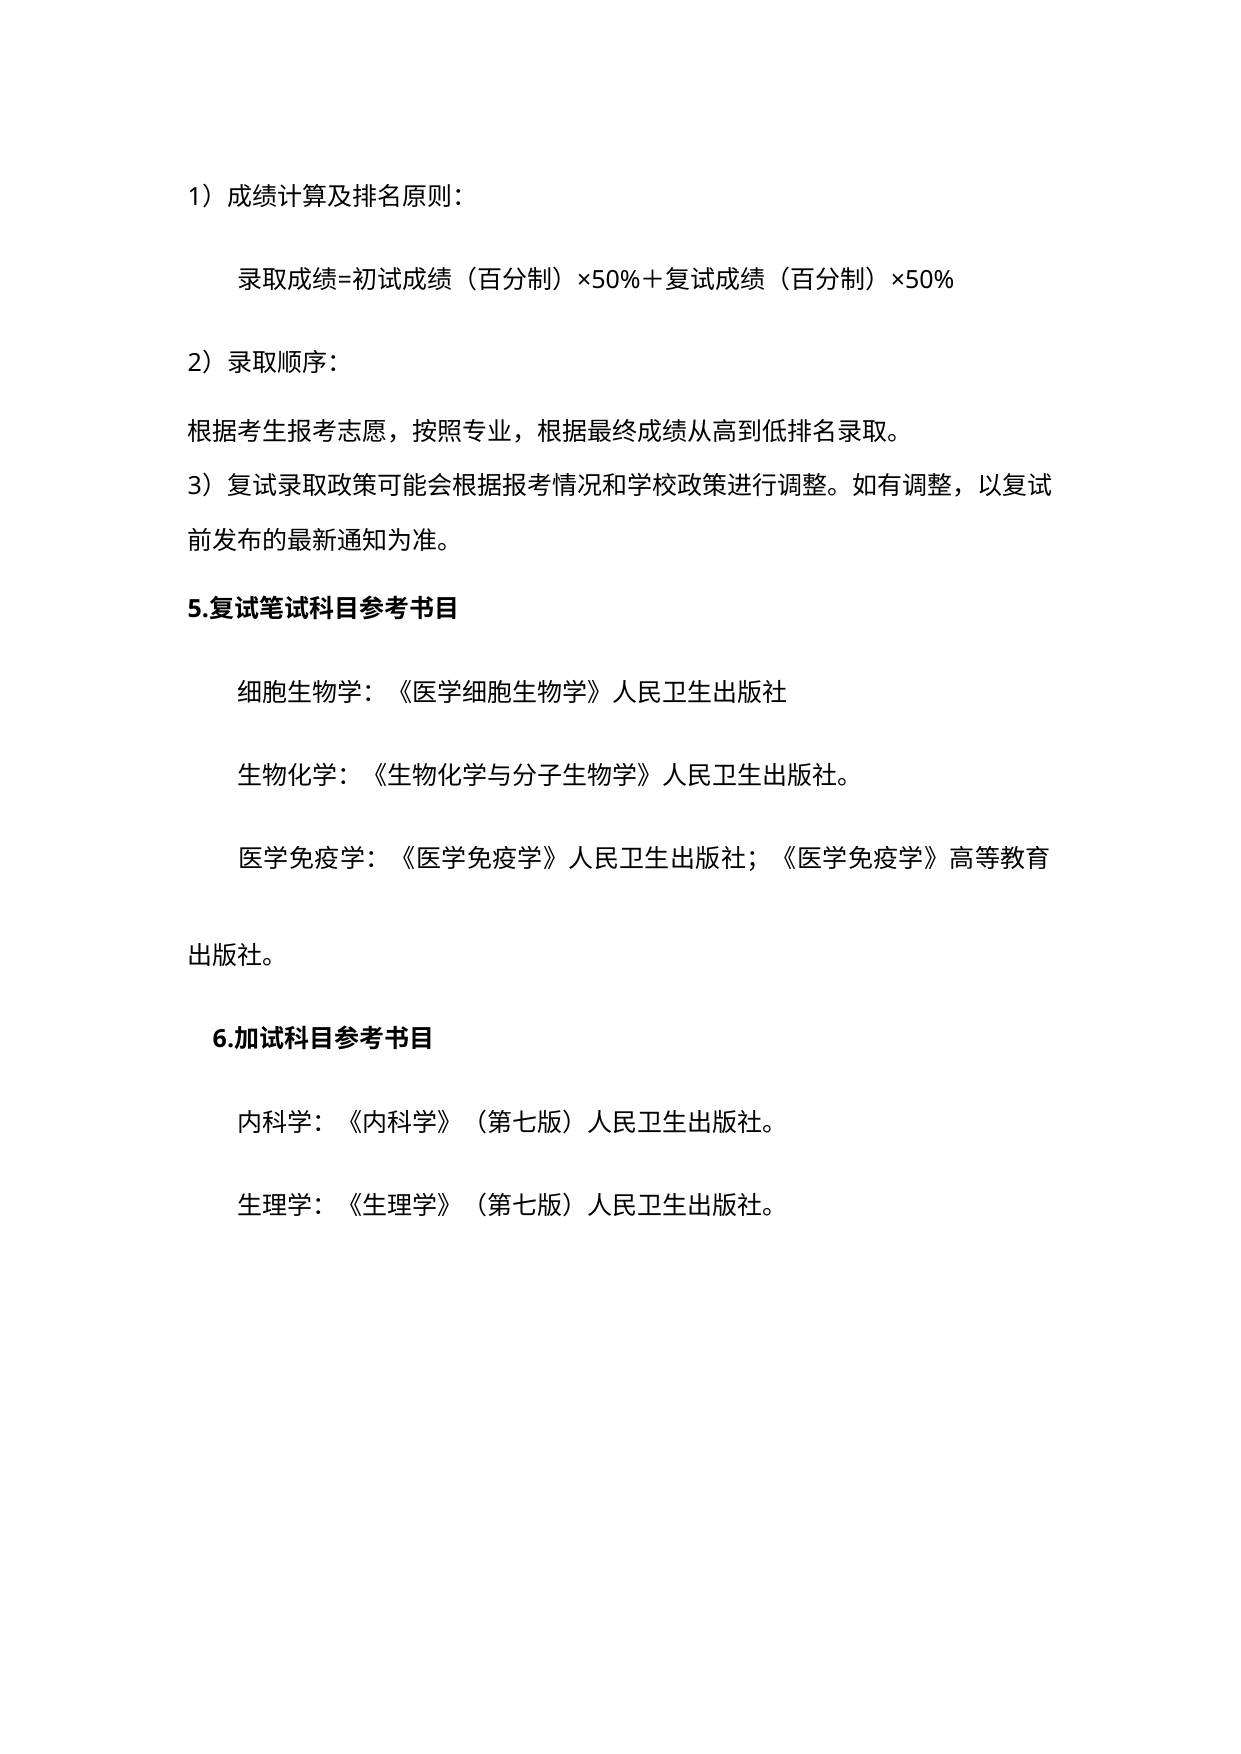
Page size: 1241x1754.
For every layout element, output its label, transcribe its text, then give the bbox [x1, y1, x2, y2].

text 5.复试笔试科目参考书目 [187, 574, 1053, 639]
text 6.加试科目参考书目 [187, 1004, 1053, 1069]
text 1）成绩计算及排名原则： [187, 162, 1053, 227]
text 生理学：《生理学》（第七版）人民卫生出版社。 [187, 1171, 1053, 1236]
text 医学免疫学：《医学免疫学》人民卫生出版社；《医学免疫学》高等教育出版社。 [187, 824, 1053, 986]
text 生物化学：《生物化学与分子生物学》人民卫生出版社。 [187, 741, 1053, 806]
text 细胞生物学：《医学细胞生物学》人民卫生出版社 [187, 658, 1053, 723]
text 2）录取顺序： [187, 328, 1053, 393]
text 3）复试录取政策可能会根据报考情况和学校政策进行调整。如有调整，以复试前发布的最新通知为准。 [187, 466, 1053, 556]
text 根据考生报考志愿，按照专业，根据最终成绩从高到低排名录取。 [187, 411, 1053, 448]
text 内科学：《内科学》（第七版）人民卫生出版社。 [187, 1088, 1053, 1153]
text 录取成绩=初试成绩（百分制）×50%＋复试成绩（百分制）×50% [187, 245, 1053, 310]
